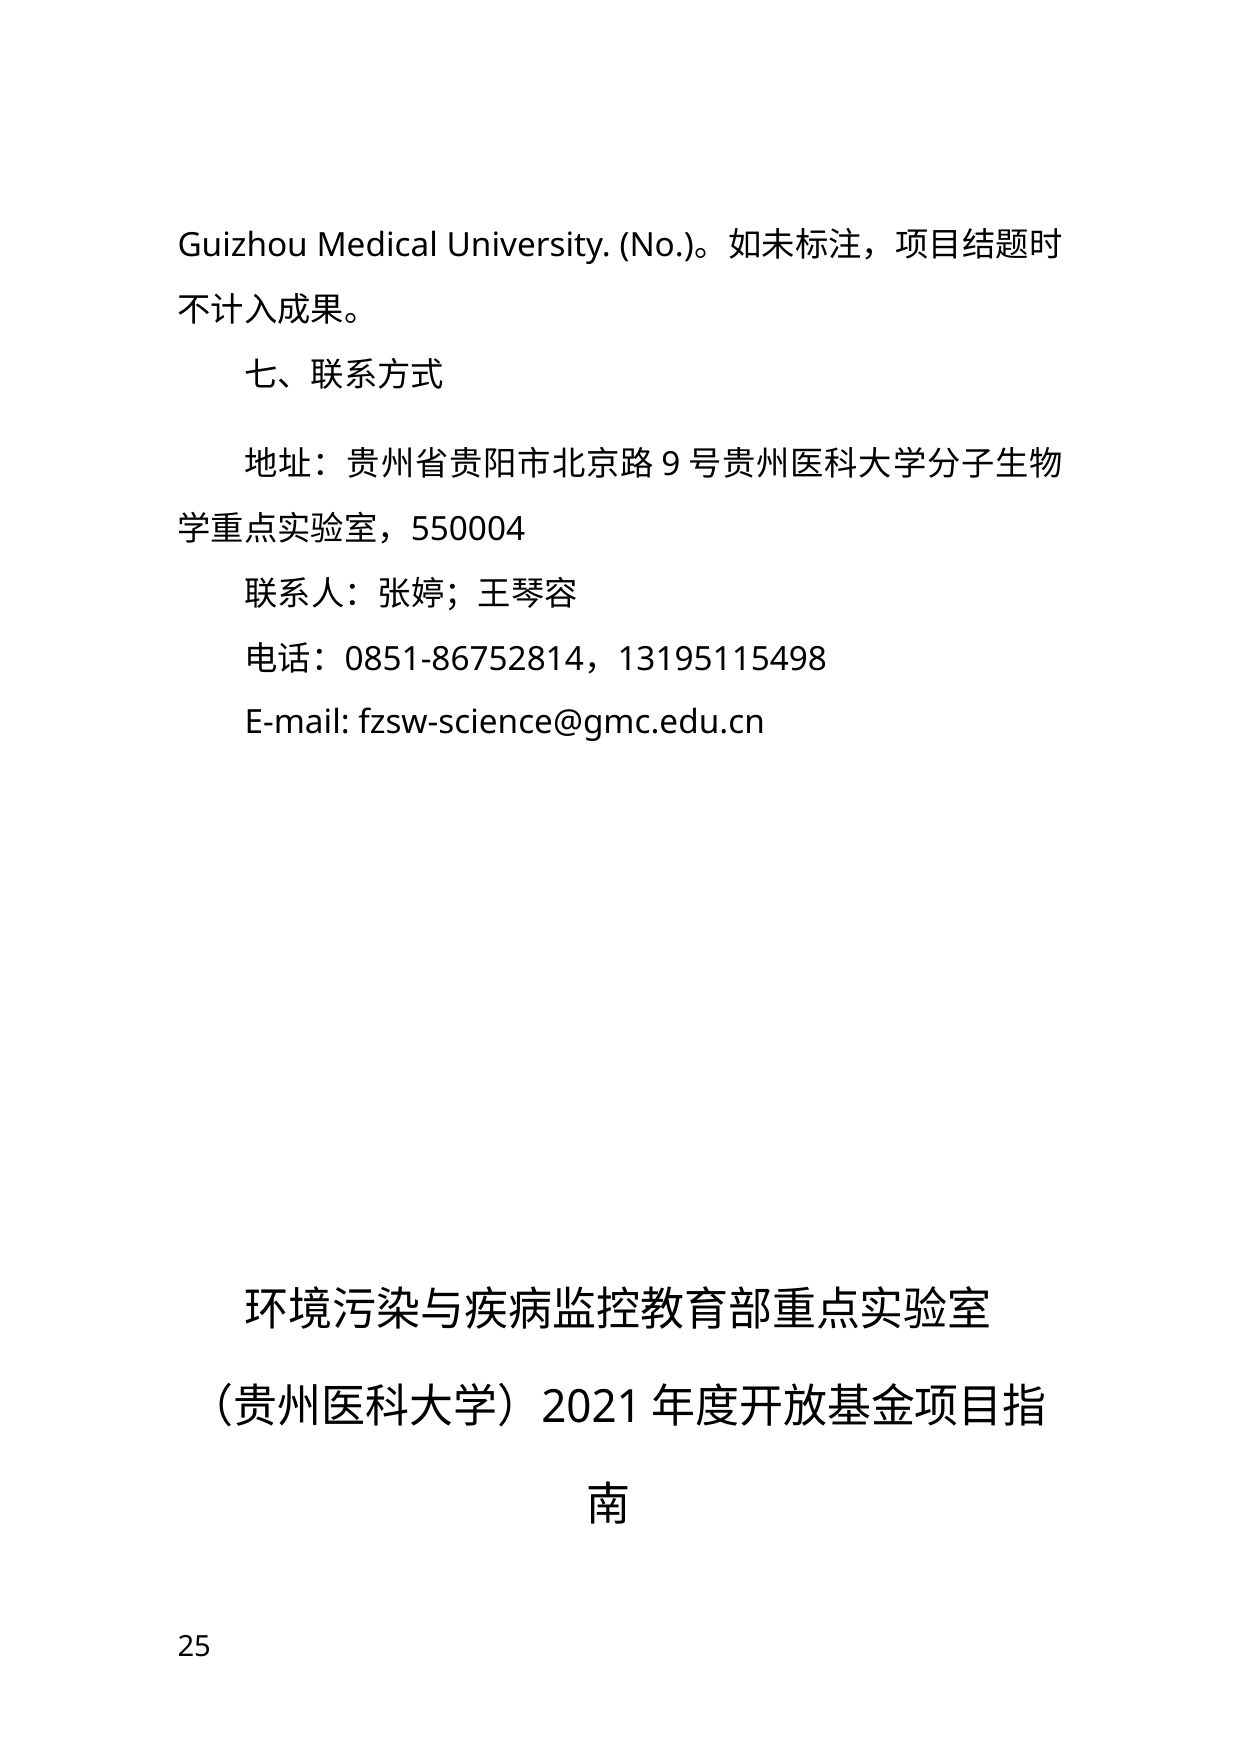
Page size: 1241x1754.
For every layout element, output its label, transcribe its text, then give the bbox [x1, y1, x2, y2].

text （贵州医科大学）2021年度开放基金项目指南 [162, 1354, 1054, 1549]
text 联系人：张婷；王琴容 [177, 558, 1063, 623]
text 电话：0851-86752814，13195115498 [177, 623, 1063, 688]
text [177, 209, 1063, 339]
text E-mail: fzsw-science@gmc.edu.cn [177, 688, 1063, 753]
text 七、联系方式 [177, 339, 1063, 404]
text 地址：贵州省贵阳市北京路9号贵州医科大学分子生物学重点实验室，550004 [177, 428, 1063, 558]
text 环境污染与疾病监控教育部重点实验室 [162, 1257, 1054, 1354]
